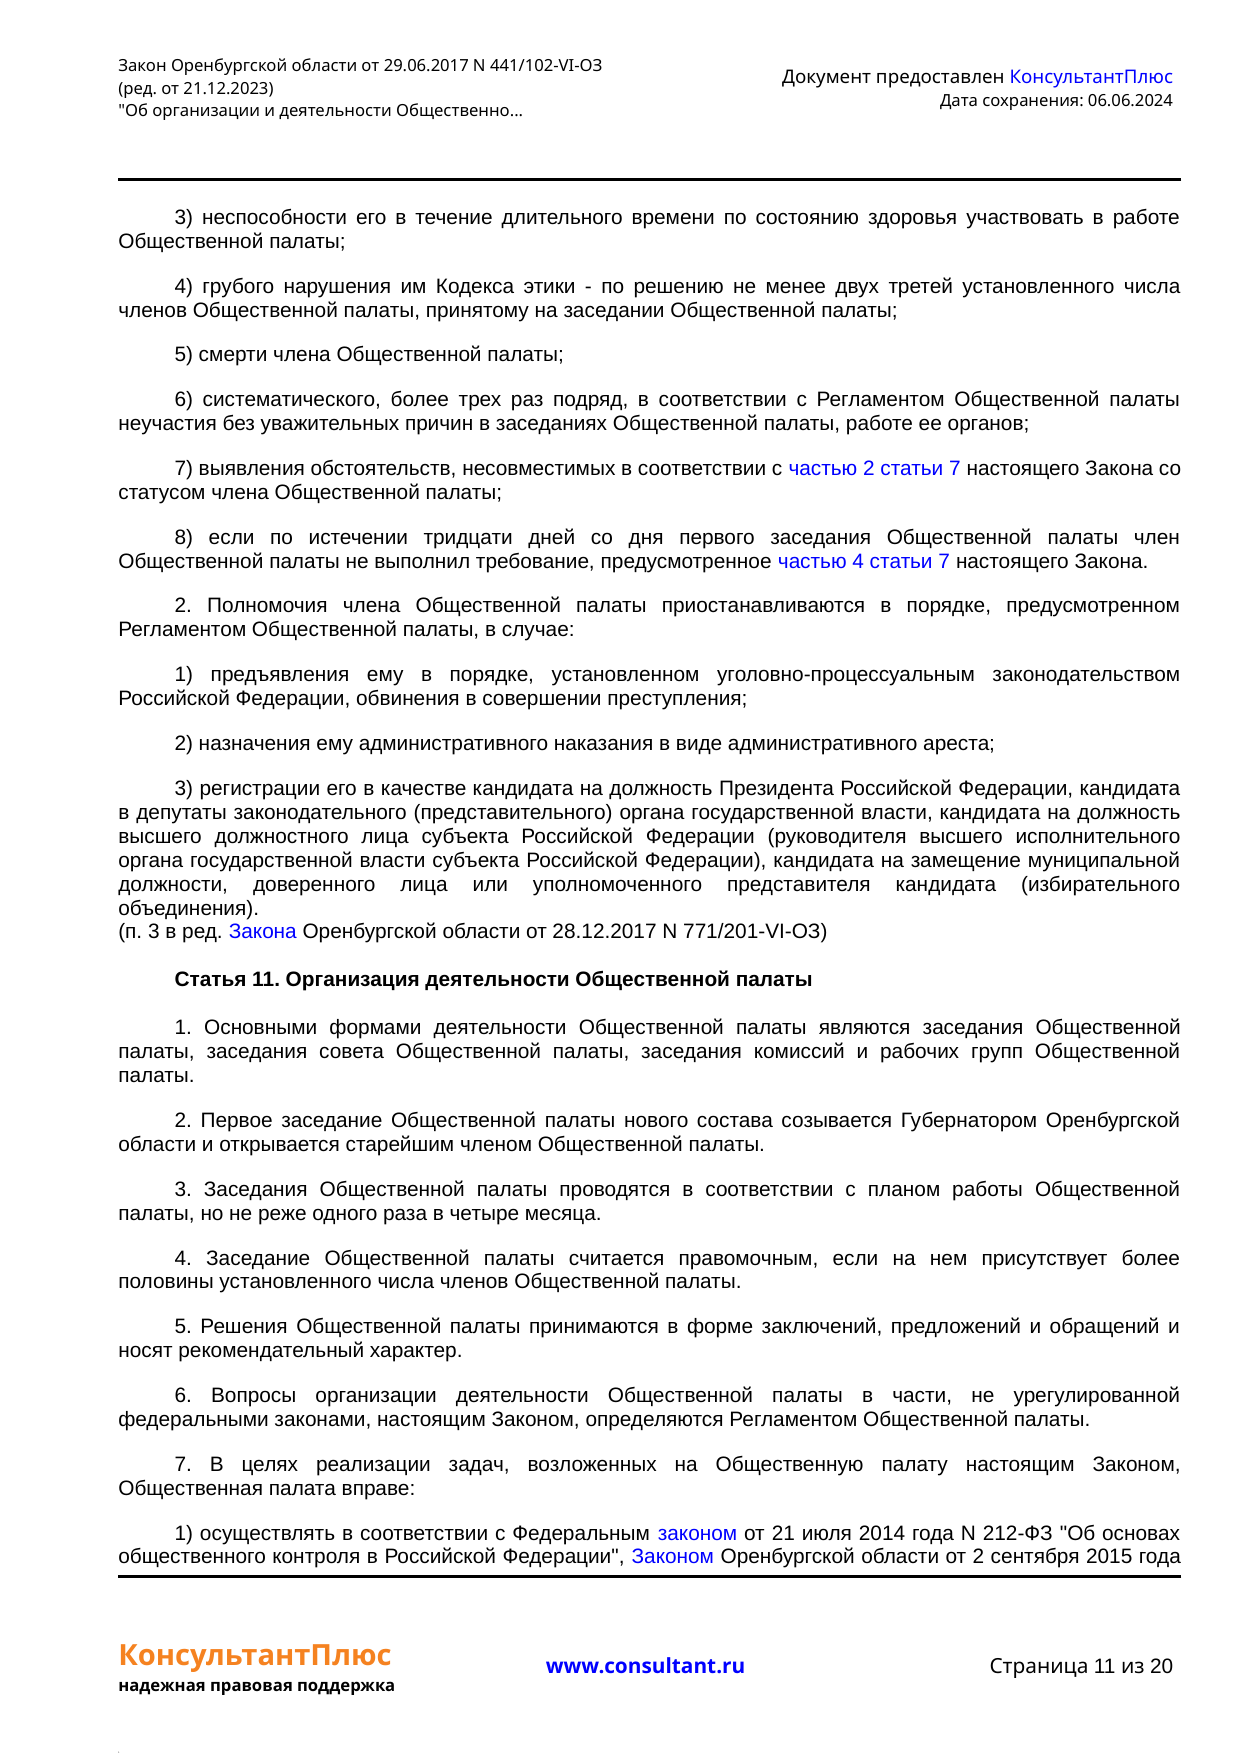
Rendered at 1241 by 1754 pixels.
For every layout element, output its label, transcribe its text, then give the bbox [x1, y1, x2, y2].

text 1) предъявления ему в порядке, установленном уголовно-процессуальным законодательством Российской Федерации, обвинения в совершении преступления; [118, 662, 1181, 710]
text 2. Полномочия члена Общественной палаты приостанавливаются в порядке, предусмотренном Регламентом Общественной палаты, в случае: [118, 593, 1181, 641]
text 5) смерти члена Общественной палаты; [118, 342, 1181, 366]
text 8) если по истечении тридцати дней со дня первого заседания Общественной палаты член Общественной палаты не выполнил требование, предусмотренное частью 4 статьи 7 настоящего Закона. [118, 524, 1181, 572]
text (п. 3 в ред. Закона Оренбургской области от 28.12.2017 N 771/201-VI-ОЗ) [118, 919, 1181, 943]
text 3) регистрации его в качестве кандидата на должность Президента Российской Федерации, кандидата в депутаты законодательного (представительного) органа государственной власти, кандидата на должность высшего должностного лица субъекта Российской Федерации (руководителя высшего исполнительного органа государственной власти субъекта Российской Федерации), кандидата на замещение муниципальной должности, доверенного лица или уполномоченного представителя кандидата (избирательного объединения). [118, 776, 1181, 919]
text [118, 1520, 1181, 1568]
text 1. Основными формами деятельности Общественной палаты являются заседания Общественной палаты, заседания совета Общественной палаты, заседания комиссий и рабочих групп Общественной палаты. [118, 1015, 1181, 1087]
text 5. Решения Общественной палаты принимаются в форме заключений, предложений и обращений и носят рекомендательный характер. [118, 1314, 1181, 1362]
text 3) неспособности его в течение длительного времени по состоянию здоровья участвовать в работе Общественной палаты; [118, 205, 1181, 253]
title Статья 11. Организация деятельности Общественной палаты [118, 967, 1181, 991]
text 7) выявления обстоятельств, несовместимых в соответствии с частью 2 статьи 7 настоящего Закона со статусом члена Общественной палаты; [118, 456, 1181, 504]
text 3. Заседания Общественной палаты проводятся в соответствии с планом работы Общественной палаты, но не реже одного раза в четыре месяца. [118, 1177, 1181, 1224]
text 4) грубого нарушения им Кодекса этики - по решению не менее двух третей установленного числа членов Общественной палаты, принятому на заседании Общественной палаты; [118, 273, 1181, 321]
text 2) назначения ему административного наказания в виде административного ареста; [118, 731, 1181, 755]
text 4. Заседание Общественной палаты считается правомочным, если на нем присутствует более половины установленного числа членов Общественной палаты. [118, 1245, 1181, 1293]
text 2. Первое заседание Общественной палаты нового состава созывается Губернатором Оренбургской области и открывается старейшим членом Общественной палаты. [118, 1108, 1181, 1156]
text 6. Вопросы организации деятельности Общественной палаты в части, не урегулированной федеральными законами, настоящим Законом, определяются Регламентом Общественной палаты. [118, 1383, 1181, 1431]
text 6) систематического, более трех раз подряд, в соответствии с Регламентом Общественной палаты неучастия без уважительных причин в заседаниях Общественной палаты, работе ее органов; [118, 387, 1181, 435]
text 7. В целях реализации задач, возложенных на Общественную палату настоящим Законом, Общественная палата вправе: [118, 1452, 1181, 1499]
